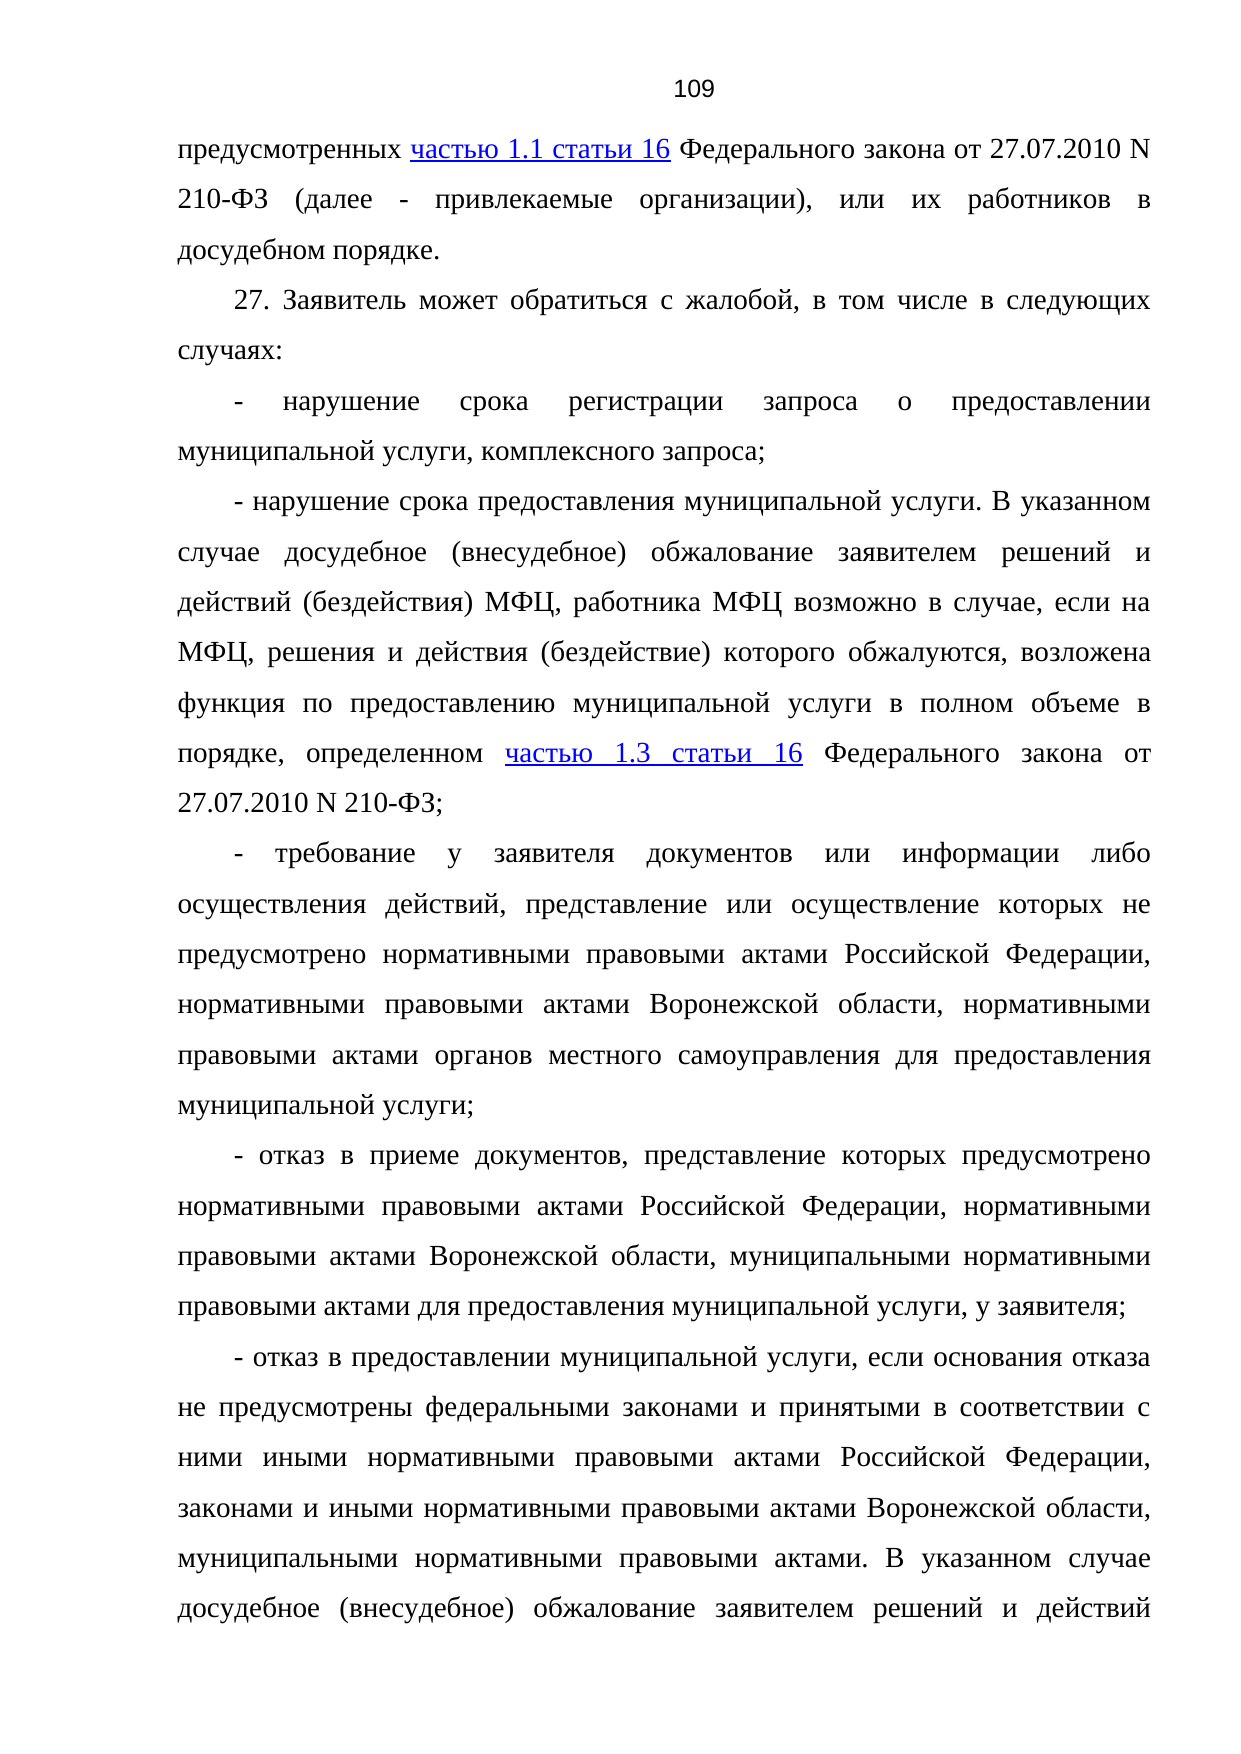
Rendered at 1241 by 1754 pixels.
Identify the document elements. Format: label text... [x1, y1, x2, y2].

text - отказ в приеме документов, представление которых предусмотрено нормативными правовыми актами Российской Федерации, нормативными правовыми актами Воронежской области, муниципальными нормативными правовыми актами для предоставления муниципальной услуги, у заявителя; [177, 1137, 1152, 1322]
text - нарушение срока регистрации запроса о предоставлении муниципальной услуги, комплексного запроса; [177, 383, 1152, 467]
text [177, 1339, 1152, 1624]
text 27. Заявитель может обратиться с жалобой, в том числе в следующих случаях: [177, 282, 1152, 366]
text - нарушение срока предоставления муниципальной услуги. В указанном случае досудебное (внесудебное) обжалование заявителем решений и действий (бездействия) МФЦ, работника МФЦ возможно в случае, если на МФЦ, решения и действия (бездействие) которого обжалуются, возложена функция по предоставлению муниципальной услуги в полном объеме в порядке, определенном частью 1.3 статьи 16 Федерального закона от 27.07.2010 N 210-ФЗ; [177, 483, 1152, 819]
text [177, 131, 1152, 265]
text - требование у заявителя документов или информации либо осуществления действий, представление или осуществление которых не предусмотрено нормативными правовыми актами Российской Федерации, нормативными правовыми актами Воронежской области, нормативными правовыми актами органов местного самоуправления для предоставления муниципальной услуги; [177, 836, 1152, 1121]
